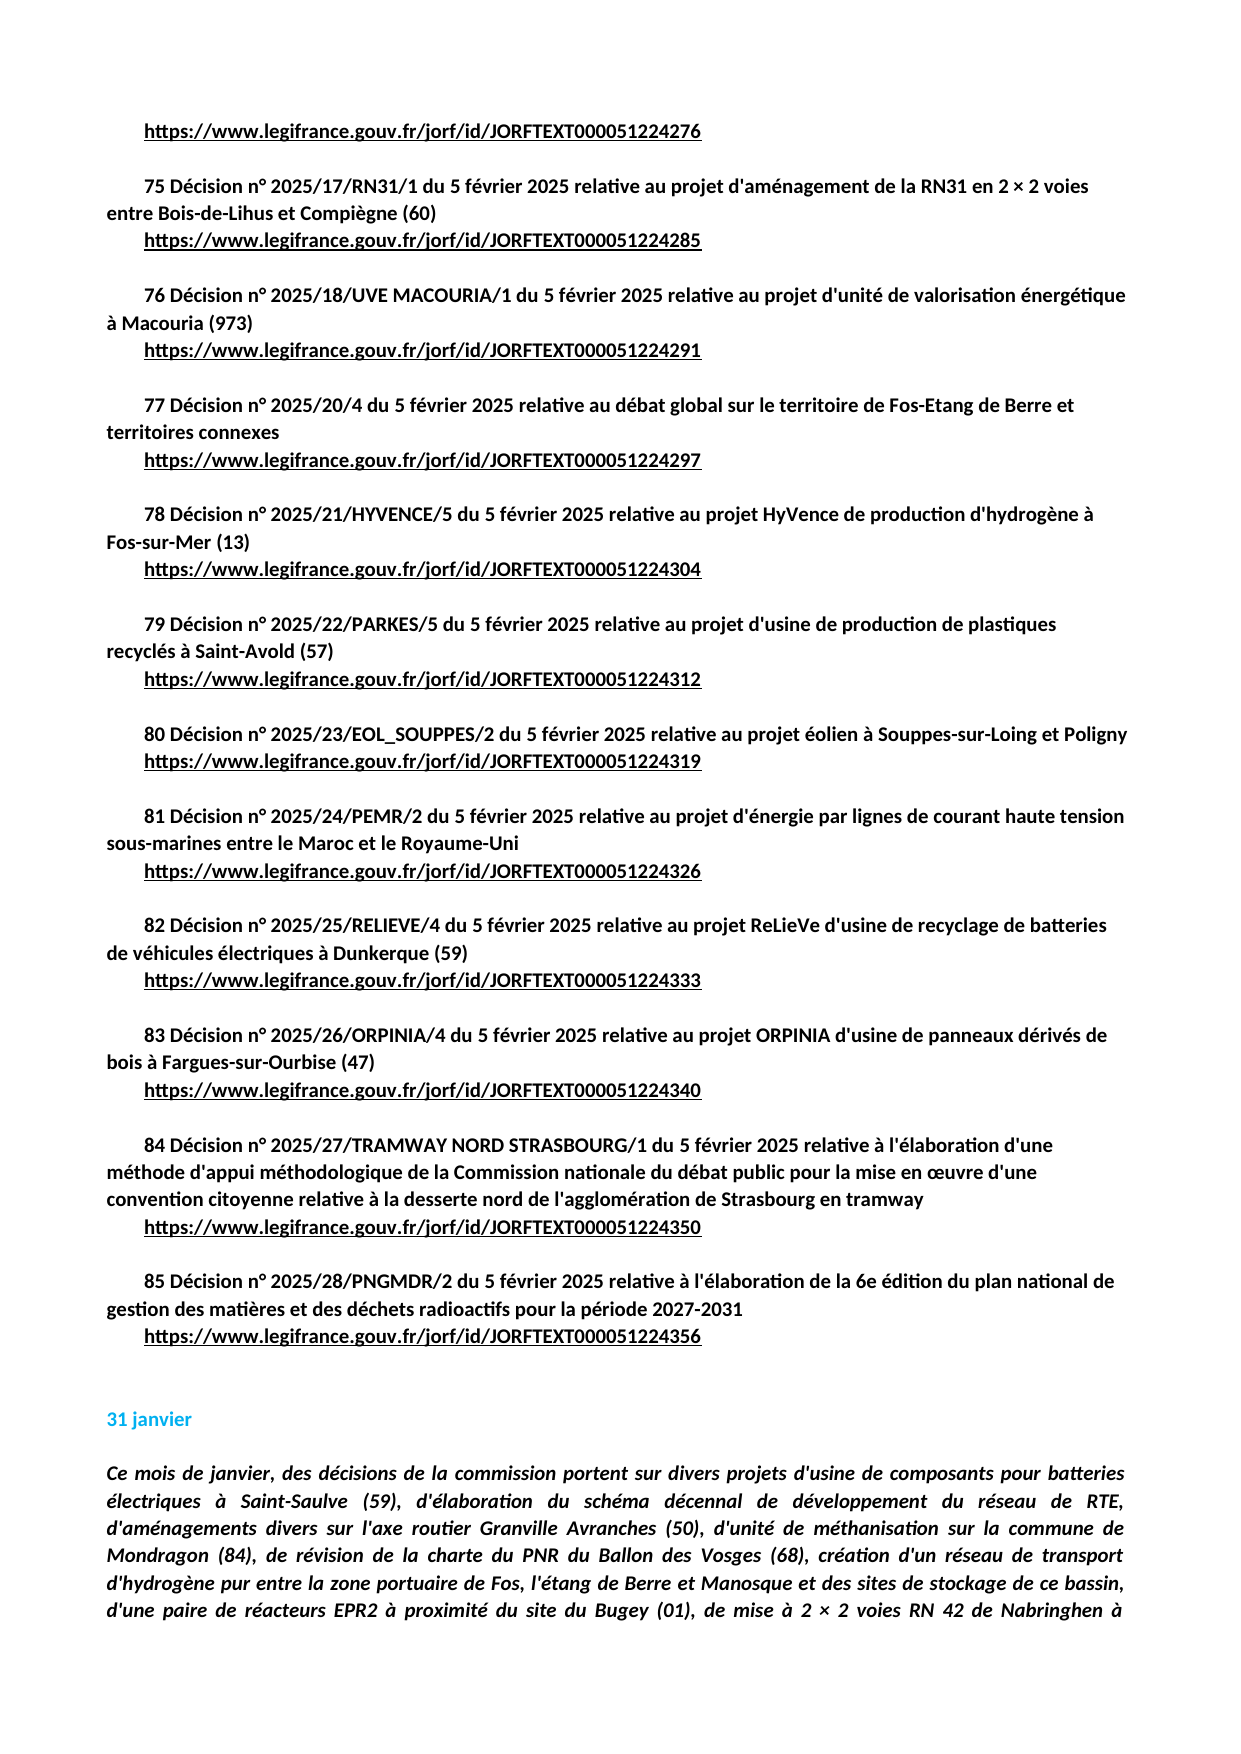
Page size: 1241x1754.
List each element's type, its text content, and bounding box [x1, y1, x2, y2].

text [106, 1433, 1128, 1623]
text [106, 118, 1128, 1349]
text 31 janvier [106, 1406, 1128, 1431]
